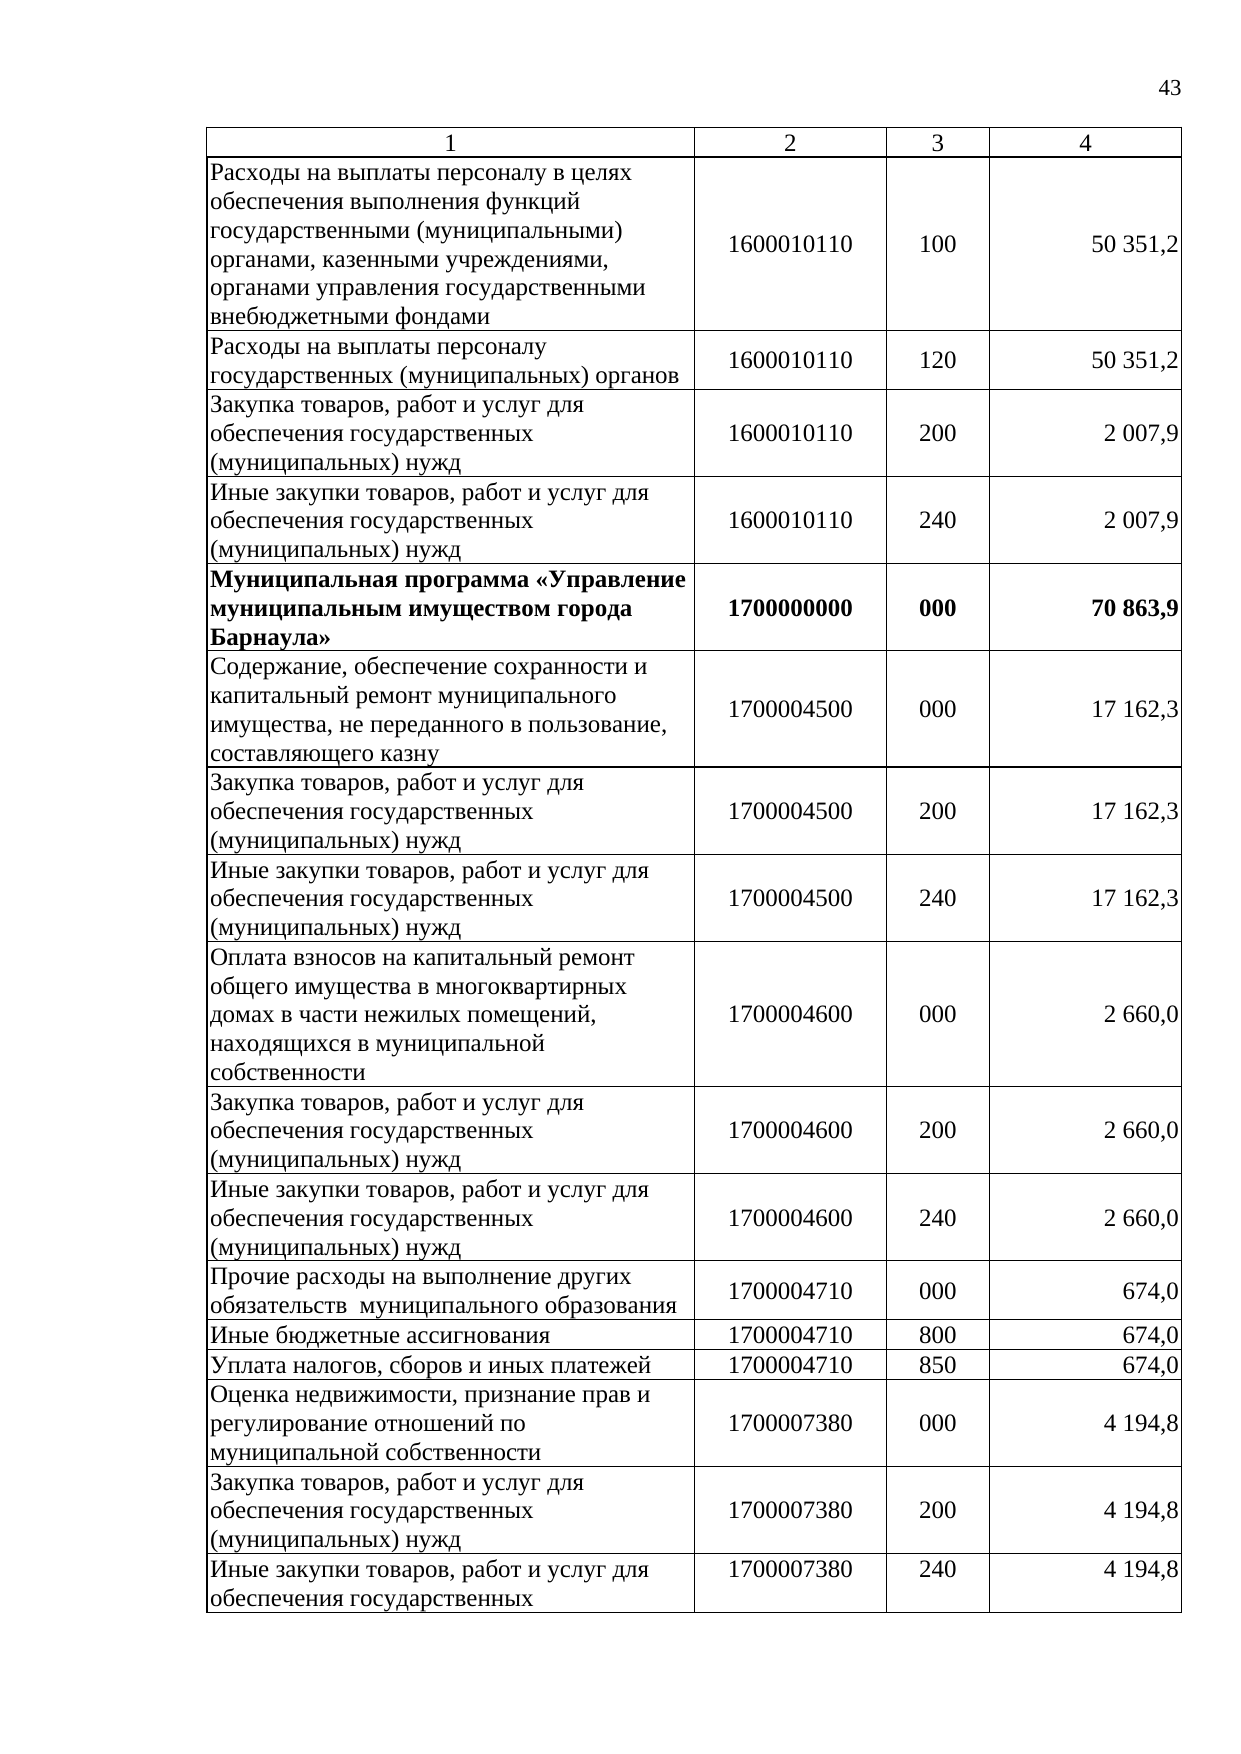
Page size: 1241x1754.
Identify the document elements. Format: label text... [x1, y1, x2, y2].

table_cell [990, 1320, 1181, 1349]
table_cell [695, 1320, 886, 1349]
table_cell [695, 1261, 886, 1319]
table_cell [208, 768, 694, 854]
table_header 2 [695, 128, 886, 156]
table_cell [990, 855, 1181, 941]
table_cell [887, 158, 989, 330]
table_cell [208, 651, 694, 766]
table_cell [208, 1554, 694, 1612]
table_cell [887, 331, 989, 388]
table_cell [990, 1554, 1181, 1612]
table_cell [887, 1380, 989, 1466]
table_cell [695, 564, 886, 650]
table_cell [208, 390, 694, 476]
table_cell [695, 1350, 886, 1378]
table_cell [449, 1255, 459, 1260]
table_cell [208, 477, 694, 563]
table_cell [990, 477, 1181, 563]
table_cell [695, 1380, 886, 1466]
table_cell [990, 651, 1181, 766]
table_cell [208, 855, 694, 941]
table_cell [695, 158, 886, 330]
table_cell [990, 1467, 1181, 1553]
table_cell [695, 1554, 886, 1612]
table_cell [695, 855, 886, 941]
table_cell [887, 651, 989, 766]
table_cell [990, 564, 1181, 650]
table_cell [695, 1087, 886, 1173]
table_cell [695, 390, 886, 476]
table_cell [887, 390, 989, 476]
table_header 3 [887, 128, 989, 156]
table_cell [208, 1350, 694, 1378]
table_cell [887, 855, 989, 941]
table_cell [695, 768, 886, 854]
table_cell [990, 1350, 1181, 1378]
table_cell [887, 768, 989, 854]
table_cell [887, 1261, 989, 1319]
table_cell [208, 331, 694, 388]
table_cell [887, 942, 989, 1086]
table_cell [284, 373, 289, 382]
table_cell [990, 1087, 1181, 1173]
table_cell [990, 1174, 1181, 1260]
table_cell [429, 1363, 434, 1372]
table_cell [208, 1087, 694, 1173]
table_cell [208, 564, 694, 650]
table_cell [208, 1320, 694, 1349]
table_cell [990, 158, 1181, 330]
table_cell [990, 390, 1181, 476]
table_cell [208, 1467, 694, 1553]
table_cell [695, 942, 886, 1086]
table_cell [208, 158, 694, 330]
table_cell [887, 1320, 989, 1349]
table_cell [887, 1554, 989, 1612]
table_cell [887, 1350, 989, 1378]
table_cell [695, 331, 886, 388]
table_header 1 [207, 128, 694, 156]
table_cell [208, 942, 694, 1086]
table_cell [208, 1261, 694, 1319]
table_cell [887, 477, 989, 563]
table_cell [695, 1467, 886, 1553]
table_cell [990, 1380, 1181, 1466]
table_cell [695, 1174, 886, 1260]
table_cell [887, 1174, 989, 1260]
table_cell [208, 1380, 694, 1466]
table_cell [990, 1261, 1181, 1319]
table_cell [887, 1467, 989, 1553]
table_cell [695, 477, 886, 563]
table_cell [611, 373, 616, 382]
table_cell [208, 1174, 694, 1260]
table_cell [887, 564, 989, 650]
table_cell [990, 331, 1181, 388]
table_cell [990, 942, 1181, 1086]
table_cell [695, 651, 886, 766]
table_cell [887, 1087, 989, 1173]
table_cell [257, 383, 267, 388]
table_header 4 [990, 128, 1181, 156]
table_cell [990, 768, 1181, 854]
